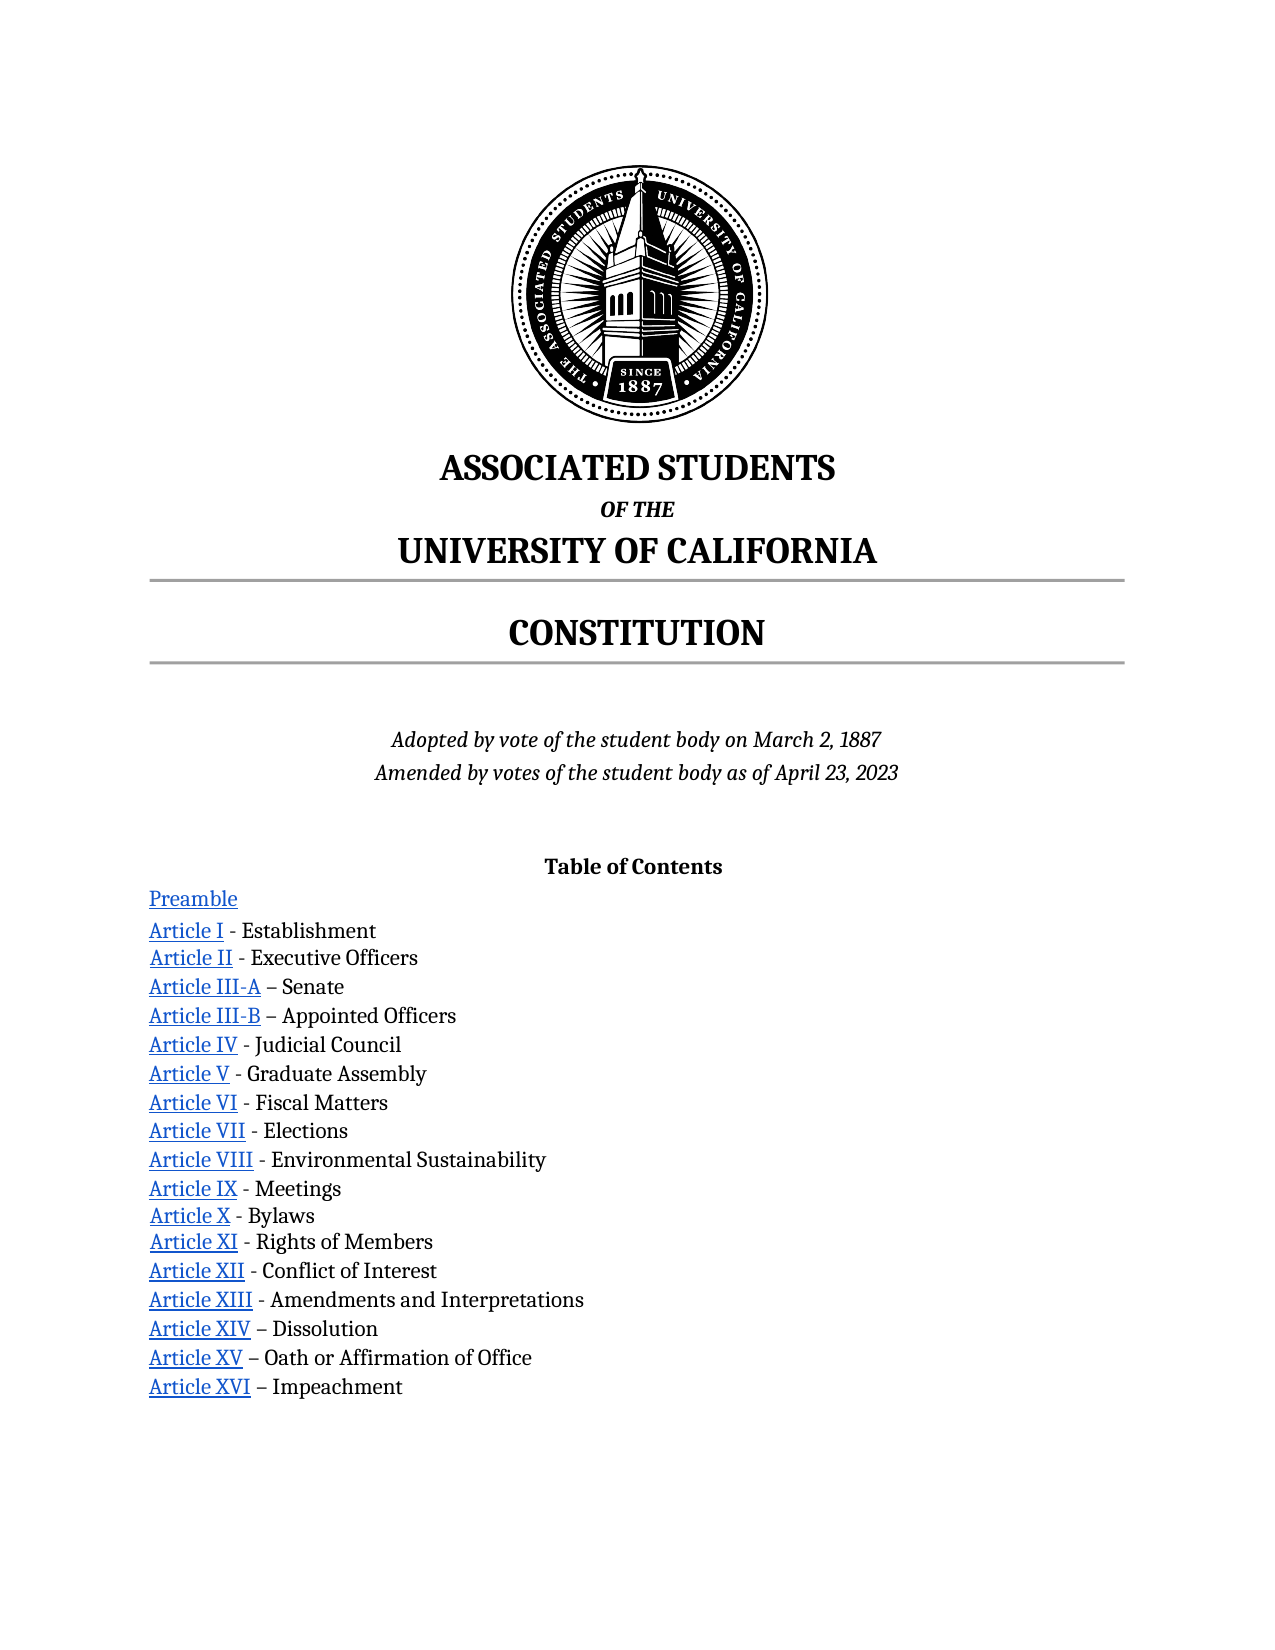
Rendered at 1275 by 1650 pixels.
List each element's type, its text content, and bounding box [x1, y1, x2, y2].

subtitle Table of Contents [151, 853, 1116, 880]
text UNIVERSITY OF CALIFORNIA [149, 529, 1125, 572]
text Article XII - Conflict of Interest [148, 1258, 1125, 1284]
text Article III-A – Senate [148, 973, 1125, 1000]
text Article XIII - Amendments and Interpretations [148, 1287, 1125, 1313]
picture [495, 150, 784, 439]
text Adopted by vote of the student body on March 2, 1887 [149, 727, 1125, 753]
text Article VI - Fiscal Matters [148, 1089, 1125, 1116]
text Article IX - Meetings Article X - Bylaws Article XI - Rights of Members​ [148, 1176, 1125, 1255]
text OF THE [149, 496, 1125, 523]
text Article IV - Judicial Council [148, 1031, 1125, 1058]
text ASSOCIATED STUDENTS [149, 447, 1125, 490]
text Article XVI – Impeachment [148, 1374, 1125, 1400]
text Article VII - Elections [148, 1118, 1125, 1144]
text CONSTITUTION [149, 612, 1125, 655]
text Preamble [148, 886, 1125, 912]
text Article V - Graduate Assembly [148, 1060, 1125, 1087]
text Amended by votes of the student body as of April 23, 2023 [149, 760, 1125, 786]
text Article XIV – Dissolution [148, 1316, 1125, 1342]
text Article XV – Oath or Affirmation of Office [148, 1345, 1125, 1371]
text Article III-B – Appointed Officers [148, 1002, 1125, 1029]
text Article I - Establishment​ Article II - Executive Officers [148, 918, 1125, 971]
text Article VIII - Environmental Sustainability [148, 1147, 1125, 1173]
